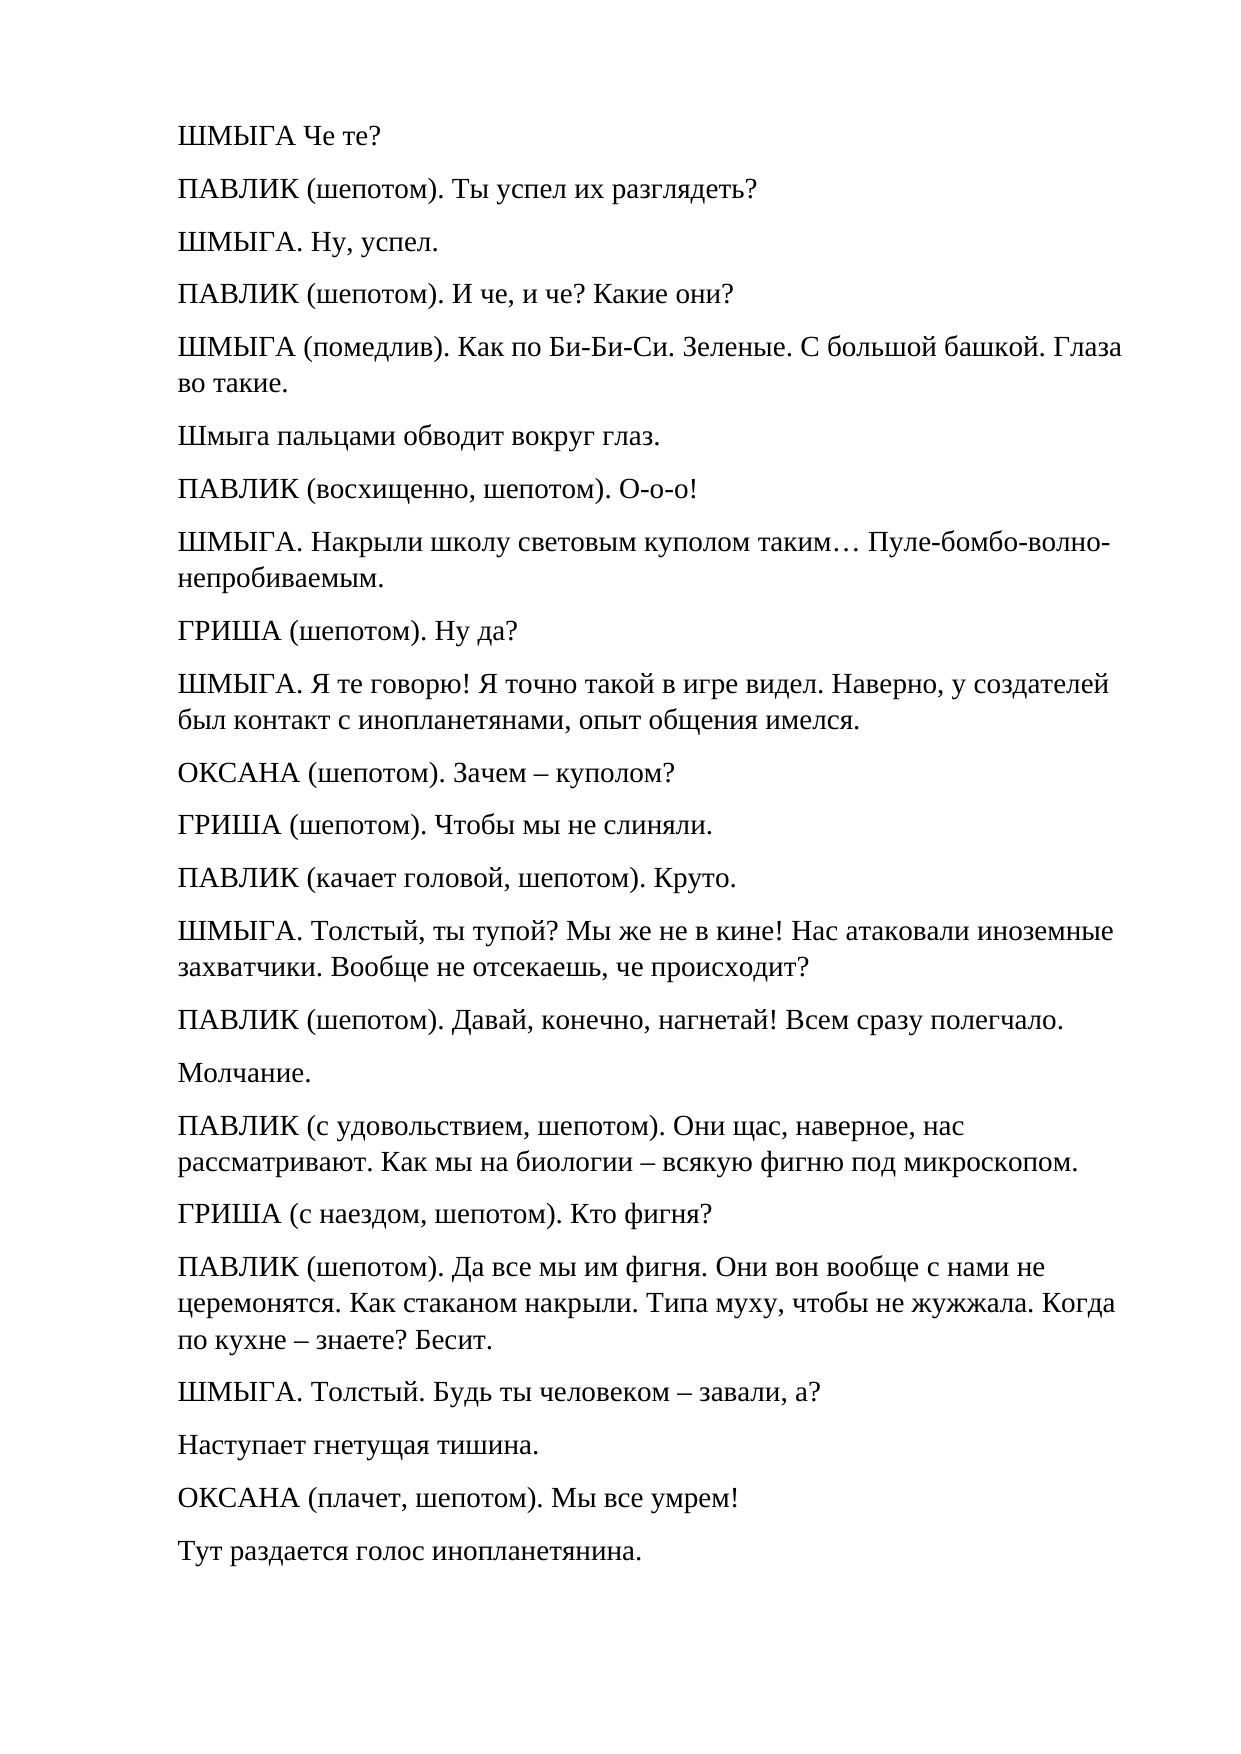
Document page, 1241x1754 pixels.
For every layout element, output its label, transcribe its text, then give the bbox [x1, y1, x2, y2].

text ШМЫГА Че те? [177, 118, 1152, 152]
text ШМЫГА. Толстый, ты тупой? Мы же не в кине! Нас атаковали иноземные захватчики. Вообще не отсекаешь, че происходит? [177, 913, 1152, 983]
text Тут раздается голос инопланетянина. [177, 1533, 1152, 1567]
text ШМЫГА. Ну, успел. [177, 224, 1152, 257]
text ПАВЛИК (шепотом). И че, и че? Какие они? [177, 277, 1152, 310]
text ШМЫГА. Накрыли школу световым куполом таким… Пуле-бомбо-волно-непробиваемым. [177, 524, 1152, 594]
text Шмыга пальцами обводит вокруг глаз. [177, 418, 1152, 452]
text ПАВЛИК (шепотом). Давай, конечно, нагнетай! Всем сразу полегчало. [177, 1002, 1152, 1036]
text ГРИША (с наездом, шепотом). Кто фигня? [177, 1197, 1152, 1230]
text ПАВЛИК (с удовольствием, шепотом). Они щас, наверное, нас рассматривают. Как мы на биологии – всякую фигню под микроскопом. [177, 1108, 1152, 1177]
text ГРИША (шепотом). Чтобы мы не слиняли. [177, 807, 1152, 841]
text ШМЫГА (помедлив). Как по Би-Би-Си. Зеленые. С большой башкой. Глаза во такие. [177, 329, 1152, 399]
text ПАВЛИК (восхищенно, шепотом). О-о-о! [177, 471, 1152, 505]
text ОКСАНА (плачет, шепотом). Мы все умрем! [177, 1480, 1152, 1514]
text ШМЫГА. Я те говорю! Я точно такой в игре видел. Наверно, у создателей был контакт с инопланетянами, опыт общения имелся. [177, 666, 1152, 735]
text ШМЫГА. Толстый. Будь ты человеком – завали, а? [177, 1374, 1152, 1408]
text ПАВЛИК (качает головой, шепотом). Круто. [177, 860, 1152, 894]
text ПАВЛИК (шепотом). Да все мы им фигня. Они вон вообще с нами не церемонятся. Как стаканом накрыли. Типа муху, чтобы не жужжала. Когда по кухне – знаете? Бесит. [177, 1249, 1152, 1355]
text Молчание. [177, 1055, 1152, 1088]
text ОКСАНА (шепотом). Зачем – куполом? [177, 755, 1152, 788]
text ГРИША (шепотом). Ну да? [177, 613, 1152, 646]
text Наступает гнетущая тишина. [177, 1427, 1152, 1461]
text ПАВЛИК (шепотом). Ты успел их разглядеть? [177, 171, 1152, 204]
